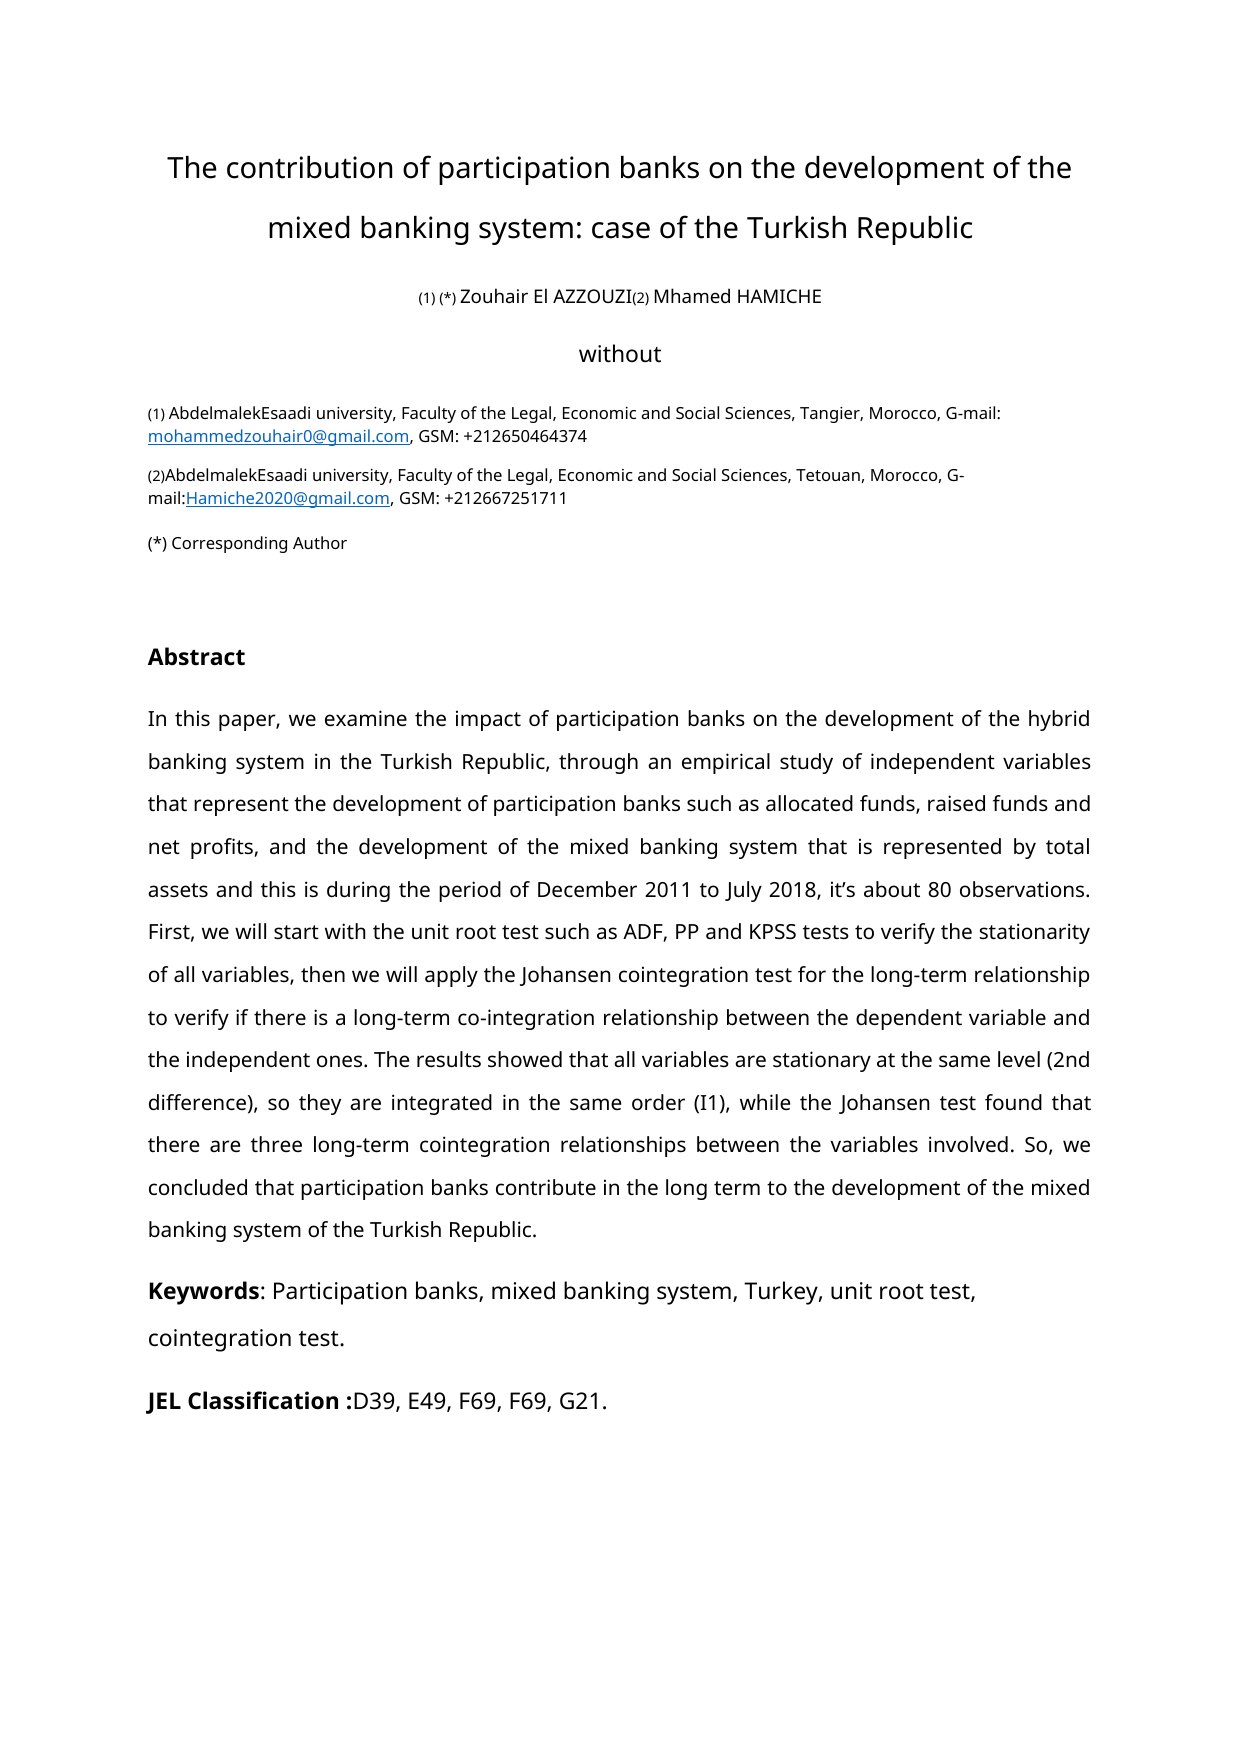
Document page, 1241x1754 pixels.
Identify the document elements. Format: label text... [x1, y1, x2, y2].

text (1) AbdelmalekEsaadi university, Faculty of the Legal, Economic and Social Sciences, Tangier, Morocco, G-mail: mohammedzouhair0@gmail.com, GSM: +212650464374 [148, 402, 1093, 447]
text without [148, 338, 1093, 369]
text In this paper, we examine the impact of participation banks on the development of the hybrid banking system in the Turkish Republic, through an empirical study of independent variables that represent the development of participation banks such as allocated funds, raised funds and net profits, and the development of the mixed banking system that is represented by total assets and this is during the period of December 2011 to July 2018, it’s about 80 observations. First, we will start with the unit root test such as ADF, PP and KPSS tests to verify the stationarity of all variables, then we will apply the Johansen cointegration test for the long-term relationship to verify if there is a long-term co-integration relationship between the dependent variable and the independent ones. The results showed that all variables are stationary at the same level (2nd difference), so they are integrated in the same order (I1), while the Johansen test found that there are three long-term cointegration relationships between the variables involved. So, we concluded that participation banks contribute in the long term to the development of the mixed banking system of the Turkish Republic. [148, 704, 1093, 1244]
text JEL Classification :D39, E49, F69, F69, G21. [148, 1385, 1093, 1417]
text (2)AbdelmalekEsaadi university, Faculty of the Legal, Economic and Social Sciences, Tetouan, Morocco, G-mail:Hamiche2020@gmail.com, GSM: +212667251711 [148, 464, 1093, 509]
text (*) Corresponding Author [148, 532, 1093, 554]
text Keywords: Participation banks, mixed banking system, Turkey, unit root test, cointegration test. [148, 1275, 1093, 1353]
text The contribution of participation banks on the development of the mixed banking system: case of the Turkish Republic [148, 148, 1093, 247]
text Abstract [148, 641, 1093, 672]
text (1) (*) Zouhair El AZZOUZI(2) Mhamed HAMICHE [148, 283, 1093, 309]
